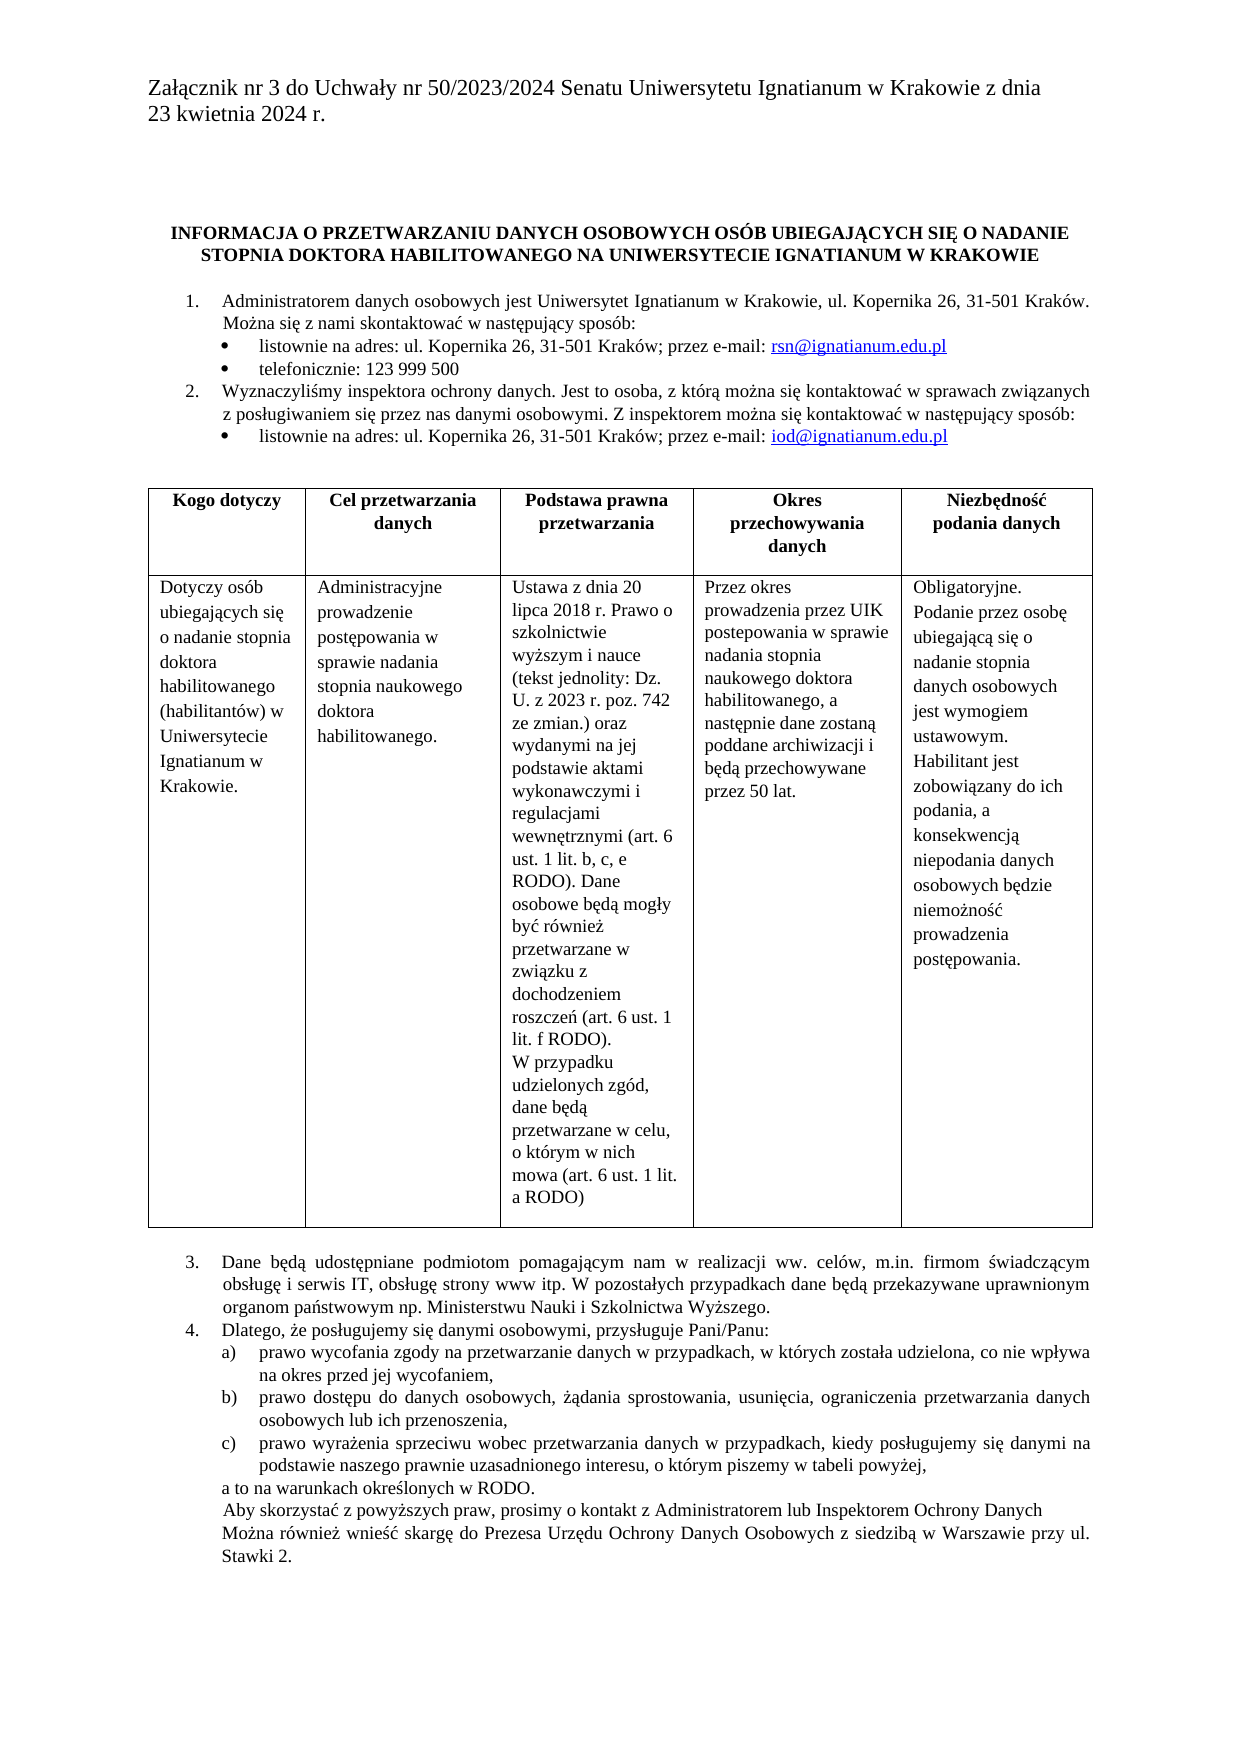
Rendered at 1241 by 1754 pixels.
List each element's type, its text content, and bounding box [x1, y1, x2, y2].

list prawo dostępu do danych osobowych, żądania sprostowania, usunięcia, ograniczenia przetwarzania danych osobowych lub ich przenoszenia, [221, 1386, 1092, 1431]
table_cell Dotyczy osób ubiegających się o nadanie stopnia doktora habilitowanego (habilitantów) w Uniwersytecie Ignatianum w Krakowie. [149, 576, 305, 1227]
list listownie na adres: ul. Kopernika 26, 31-501 Kraków; przez e-mail: rsn@ignatianum.edu.pl [221, 335, 1092, 356]
list prawo wycofania zgody na przetwarzanie danych w przypadkach, w których została udzielona, co nie wpływa na okres przed jej wycofaniem, [221, 1341, 1092, 1385]
list telefonicznie: 123 999 500 [221, 357, 1092, 379]
list prawo wyrażenia sprzeciwu wobec przetwarzania danych w przypadkach, kiedy posługujemy się danymi na podstawie naszego prawnie uzasadnionego interesu, o którym piszemy w tabeli powyżej, [221, 1432, 1092, 1476]
table_cell Przez okres prowadzenia przez UIK postepowania w sprawie nadania stopnia naukowego doktora habilitowanego, a następnie dane zostaną poddane archiwizacji i będą przechowywane przez 50 lat. [694, 576, 901, 1227]
text a to na warunkach określonych w RODO. [221, 1477, 1092, 1498]
table_cell Administracyjne prowadzenie postępowania w sprawie nadania stopnia naukowego doktora habilitowanego. [306, 576, 500, 1227]
table_header Cel przetwarzania danych [306, 489, 500, 575]
table_header Niezbędność podania danych [902, 489, 1092, 575]
list Dane będą udostępniane podmiotom pomagającym nam w realizacji ww. celów, m.in. firmom świadczącym obsługę i serwis IT, obsługę strony www itp. W pozostałych przypadkach dane będą przekazywane uprawnionym organom państwowym np. Ministerstwu Nauki i Szkolnictwa Wyższego. [185, 1251, 1092, 1317]
table_header Podstawa prawna przetwarzania [501, 489, 693, 575]
table_cell Ustawa z dnia 20 lipca 2018 r. Prawo o szkolnictwie wyższym i nauce (tekst jednolity: Dz. U. z 2023 r. poz. 742 ze zmian.) oraz wydanymi na jej podstawie aktami wykonawczymi i regulacjami wewnętrznymi (art. 6 ust. 1 lit. b, c, e RODO). Dane osobowe będą mogły być również przetwarzane w związku z dochodzeniem roszczeń (art. 6 ust. 1 lit. f RODO). W przypadku udzielonych zgód, dane będą przetwarzane w celu, o którym w nich mowa (art. 6 ust. 1 lit. a RODO) [501, 576, 693, 1227]
text Aby skorzystać z powyższych praw, prosimy o kontakt z Administratorem lub Inspektorem Ochrony Danych [223, 1499, 1092, 1521]
list Dlatego, że posługujemy się danymi osobowymi, przysługuje Pani/Panu: [185, 1318, 1092, 1340]
table_header Okres przechowywania danych [694, 489, 901, 575]
list Administratorem danych osobowych jest Uniwersytet Ignatianum w Krakowie, ul. Kopernika 26, 31-501 Kraków. Można się z nami skontaktować w następujący sposób: [185, 289, 1092, 334]
list listownie na adres: ul. Kopernika 26, 31-501 Kraków; przez e-mail: iod@ignatianum.edu.pl [221, 425, 1092, 447]
text INFORMACJA O PRZETWARZANIU DANYCH OSOBOWYCH OSÓB UBIEGAJĄCYCH SIĘ O NADANIE STOPNIA DOKTORA HABILITOWANEGO NA UNIWERSYTECIE IGNATIANUM W KRAKOWIE [148, 222, 1092, 266]
text Można również wnieść skargę do Prezesa Urzędu Ochrony Danych Osobowych z siedzibą w Warszawie przy ul. Stawki 2. [221, 1522, 1092, 1566]
table_header Kogo dotyczy [149, 489, 305, 575]
list Wyznaczyliśmy inspektora ochrony danych. Jest to osoba, z którą można się kontaktować w sprawach związanych z posługiwaniem się przez nas danymi osobowymi. Z inspektorem można się kontaktować w następujący sposób: [185, 380, 1092, 424]
table_cell Obligatoryjne. Podanie przez osobę ubiegającą się o nadanie stopnia danych osobowych jest wymogiem ustawowym. Habilitant jest zobowiązany do ich podania, a konsekwencją niepodania danych osobowych będzie niemożność prowadzenia postępowania. [902, 576, 1092, 1227]
